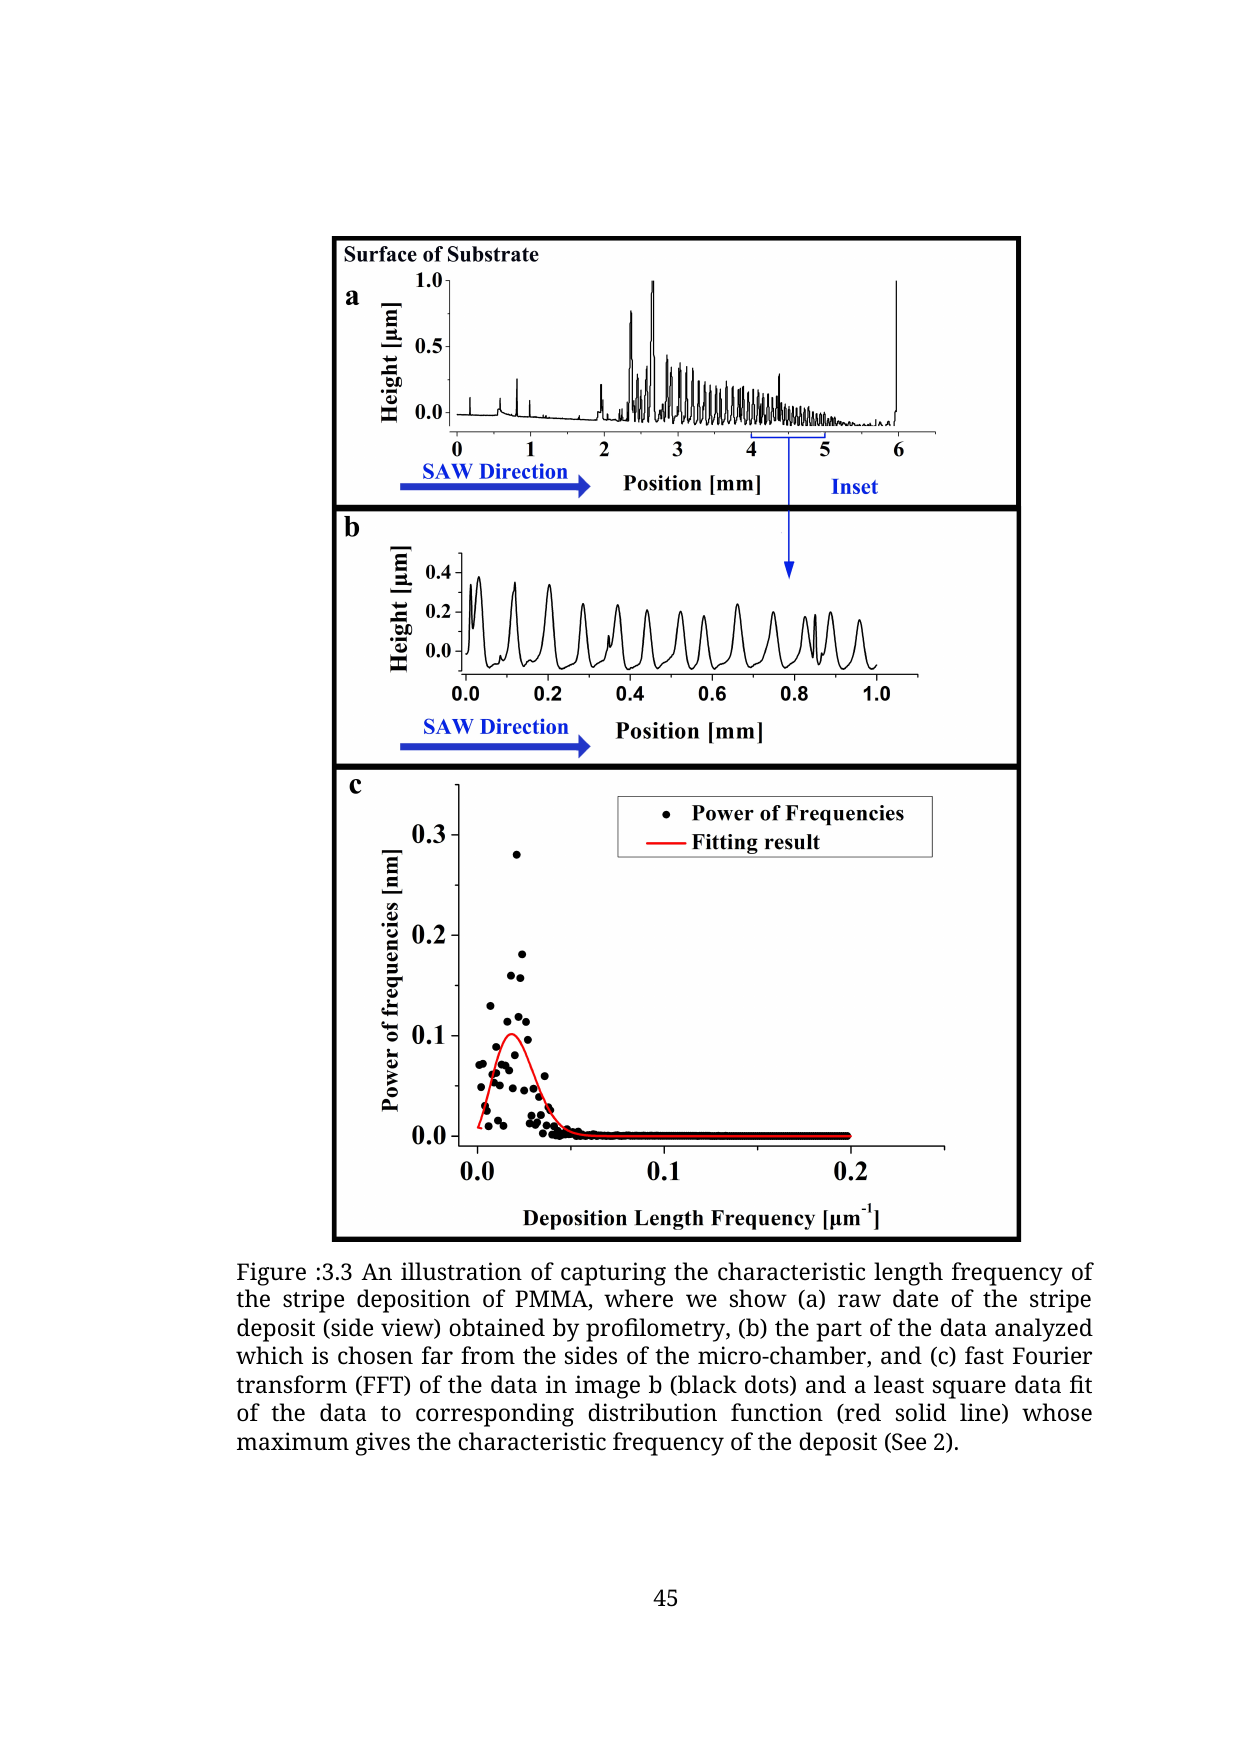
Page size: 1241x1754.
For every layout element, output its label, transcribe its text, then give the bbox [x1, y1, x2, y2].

picture [331, 236, 1022, 1242]
text Figure :3.3 An illustration of capturing the characteristic length frequency of the stripe deposition of PMMA, where we show (a) raw date of the stripe deposit (side view) obtained by profilometry, (b) the part of the data analyzed which is chosen far from the sides of the micro-chamber, and (c) fast Fourier transform (FFT) of the data in image b (black dots) and a least square data fit of the data to corresponding distribution function (red solid line) whose maximum gives the characteristic frequency of the deposit (See 2). [236, 1258, 1093, 1457]
